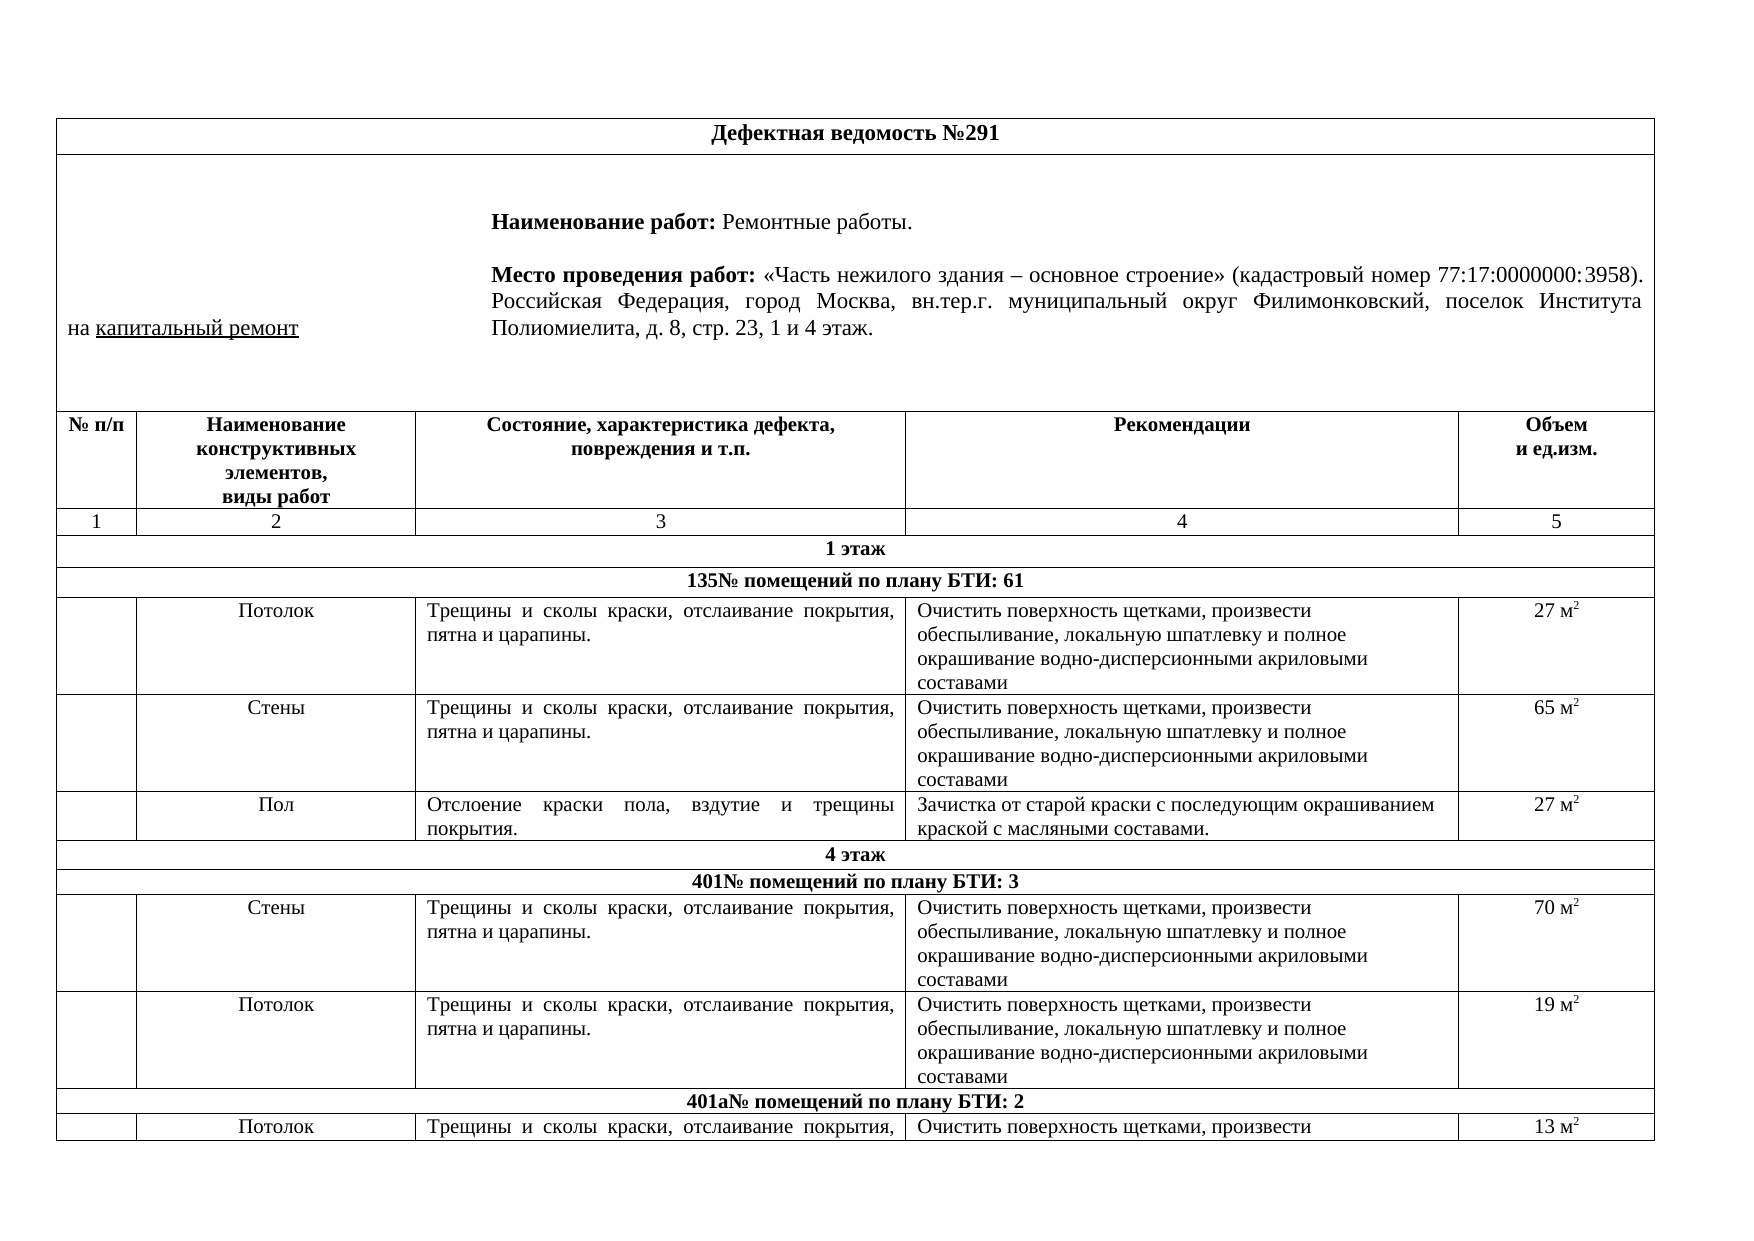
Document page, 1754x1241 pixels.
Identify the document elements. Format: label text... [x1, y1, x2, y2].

table_cell Стены [137, 895, 415, 991]
table_cell Трещины и сколы краски, отслаивание покрытия, пятна и царапины. [416, 895, 905, 991]
table_cell 401а№ помещений по плану БТИ: 2 [57, 1089, 1654, 1113]
table_cell 135№ помещений по плану БТИ: 61 [57, 568, 1654, 597]
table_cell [906, 1114, 1458, 1140]
table_cell [57, 792, 136, 840]
table_cell 4 [906, 509, 1458, 534]
table_cell 65 м2 [1459, 695, 1654, 791]
table_cell Потолок [137, 1114, 415, 1140]
table_cell 5 [1459, 509, 1654, 534]
table_cell 13 м2 [1459, 1114, 1654, 1140]
table_cell Потолок [137, 598, 415, 694]
table_cell 3 [416, 509, 905, 534]
table_cell Очистить поверхность щетками, произвести обеспыливание, локальную шпатлевку и полное окрашивание водно-дисперсионными акриловыми составами [906, 992, 1458, 1088]
table_cell Объем и ед.изм. [1459, 412, 1654, 508]
table_cell Зачистка от старой краски с последующим окрашиванием краской с масляными составами. [906, 792, 1458, 840]
table_cell 1 [57, 509, 136, 534]
table_cell 27 м2 [1459, 598, 1654, 694]
table_cell 4 этаж [57, 841, 1654, 868]
table_cell [57, 598, 136, 694]
table_cell Состояние, характеристика дефекта, повреждения и т.п. [416, 412, 905, 508]
table_cell 1 этаж [57, 536, 1654, 567]
table_cell [57, 895, 136, 991]
table_cell Очистить поверхность щетками, произвести обеспыливание, локальную шпатлевку и полное окрашивание водно-дисперсионными акриловыми составами [906, 598, 1458, 694]
table_cell Очистить поверхность щетками, произвести обеспыливание, локальную шпатлевку и полное окрашивание водно-дисперсионными акриловыми составами [906, 895, 1458, 991]
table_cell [416, 1114, 905, 1140]
table_cell Трещины и сколы краски, отслаивание покрытия, пятна и царапины. [416, 598, 905, 694]
table_cell Рекомендации [906, 412, 1458, 508]
table_cell 401№ помещений по плану БТИ: 3 [57, 870, 1654, 893]
table_header Дефектная ведомость №291 [57, 119, 1654, 154]
table_cell Отслоение краски пола, вздутие и трещины покрытия. [416, 792, 905, 840]
table_cell Наименование конструктивных элементов, виды работ [137, 412, 415, 508]
table_cell 19 м2 [1459, 992, 1654, 1088]
table_cell Стены [137, 695, 415, 791]
table_cell 2 [137, 509, 415, 534]
table_cell Трещины и сколы краски, отслаивание покрытия, пятна и царапины. [416, 695, 905, 791]
table_cell [57, 1114, 136, 1140]
table_cell Пол [137, 792, 415, 840]
table_cell Очистить поверхность щетками, произвести обеспыливание, локальную шпатлевку и полное окрашивание водно-дисперсионными акриловыми составами [906, 695, 1458, 791]
table_cell на капитальный ремонт [57, 155, 480, 411]
table_cell Трещины и сколы краски, отслаивание покрытия, пятна и царапины. [416, 992, 905, 1088]
table_cell Потолок [137, 992, 415, 1088]
table_cell 27 м2 [1459, 792, 1654, 840]
table_cell Наименование работ: Ремонтные работы. Место проведения работ: «Часть нежилого здания – основное строение» (кадастровый номер 77:17:0000000:3958). Российская Федерация, город Москва, вн.тер.г. муниципальный округ Филимонковский, поселок Института Полиомиелита, д. 8, стр. 23, 1 и 4 этаж. [480, 155, 1654, 411]
table_cell № п/п [57, 412, 136, 508]
table_cell [57, 992, 136, 1088]
table_cell 70 м2 [1459, 895, 1654, 991]
table_cell [57, 695, 136, 791]
